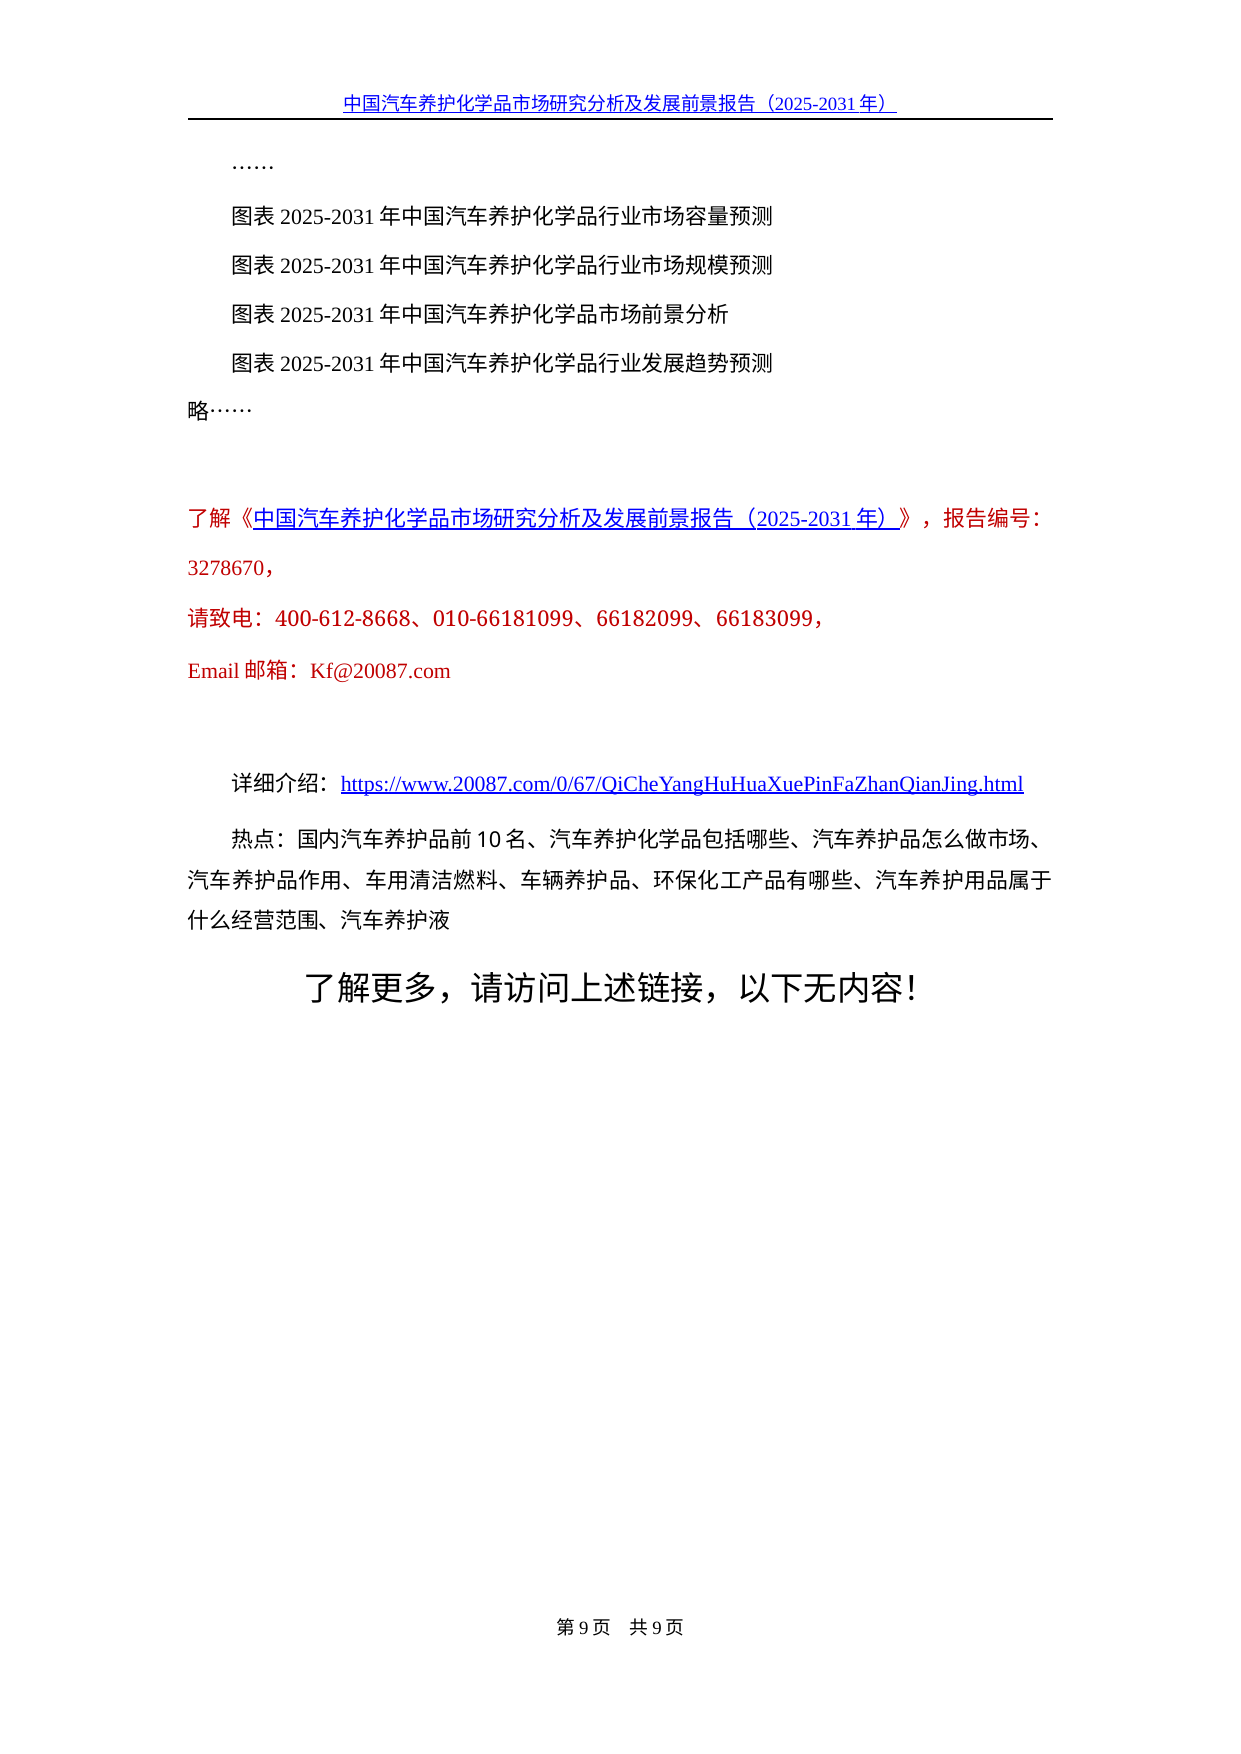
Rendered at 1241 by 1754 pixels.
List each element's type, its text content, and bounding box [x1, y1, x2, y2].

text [187, 150, 1053, 426]
text 详细介绍：https://www.20087.com/0/67/QiCheYangHuHuaXuePinFaZhanQianJing.html [187, 765, 1053, 798]
title 了解更多，请访问上述链接，以下无内容！ [187, 953, 1053, 1018]
text 请致电：400-612-8668、010-66181099、66182099、66183099， [187, 601, 1053, 633]
text 了解《中国汽车养护化学品市场研究分析及发展前景报告（2025-2031年）》，报告编号：3278670， [187, 500, 1053, 582]
text Email邮箱：Kf@20087.com [187, 652, 1053, 685]
text 热点：国内汽车养护品前10名、汽车养护化学品包括哪些、汽车养护品怎么做市场、汽车养护品作用、车用清洁燃料、车辆养护品、环保化工产品有哪些、汽车养护用品属于什么经营范围、汽车养护液 [187, 822, 1053, 936]
